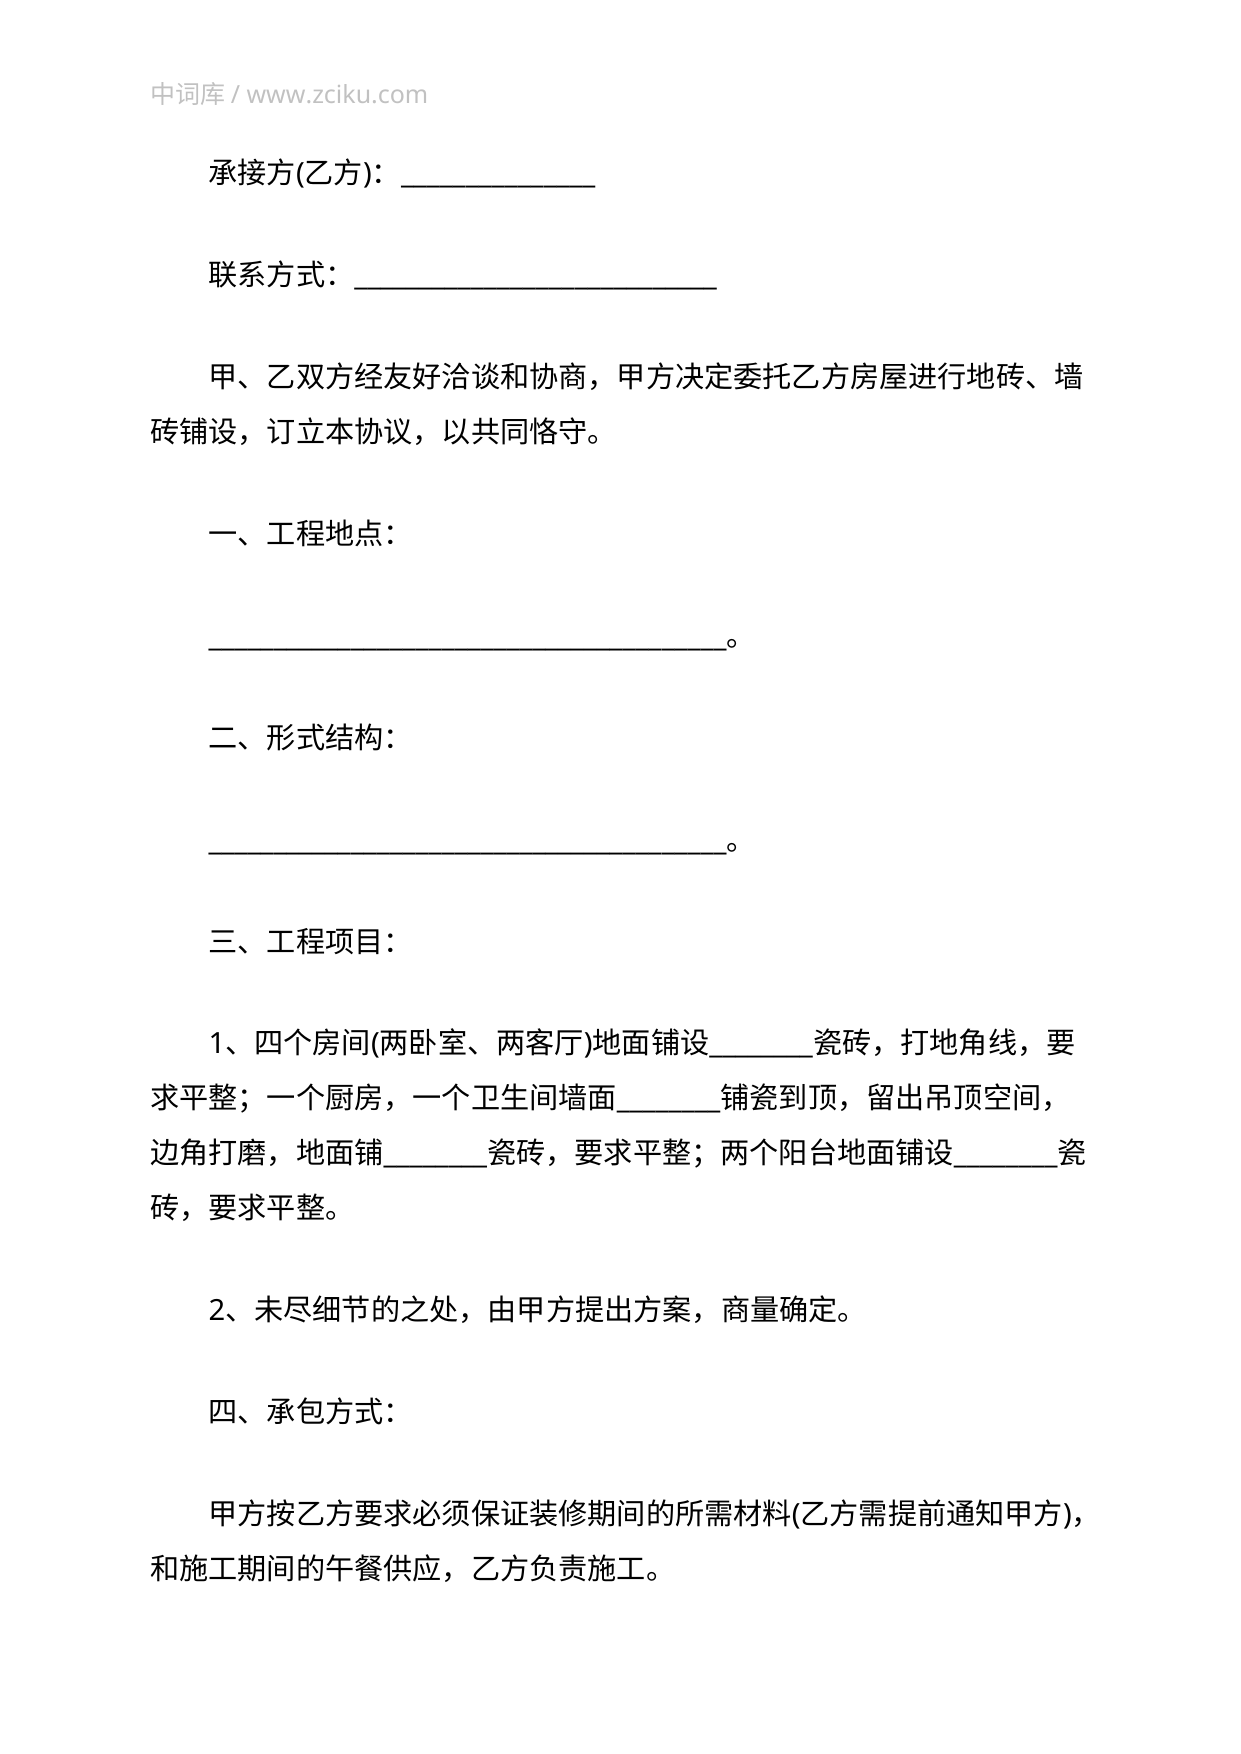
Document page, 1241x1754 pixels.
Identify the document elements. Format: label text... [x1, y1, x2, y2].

text 三、工程项目： [150, 918, 1090, 960]
text ________________________________________。 [150, 612, 1090, 655]
text 2、未尽细节的之处，由甲方提出方案，商量确定。 [150, 1287, 1090, 1329]
text 二、形式结构： [150, 714, 1090, 757]
text 1、四个房间(两卧室、两客厅)地面铺设________瓷砖，打地角线，要求平整；一个厨房，一个卫生间墙面________铺瓷到顶，留出吊顶空间，边角打磨，地面铺________瓷砖，要求平整；两个阳台地面铺设________瓷砖，要求平整。 [150, 1020, 1090, 1227]
text 甲、乙双方经友好洽谈和协商，甲方决定委托乙方房屋进行地砖、墙砖铺设，订立本协议，以共同恪守。 [150, 354, 1090, 451]
text 联系方式：____________________________ [150, 252, 1090, 294]
text 甲方按乙方要求必须保证装修期间的所需材料(乙方需提前通知甲方)，和施工期间的午餐供应，乙方负责施工。 [150, 1490, 1090, 1588]
text ________________________________________。 [150, 816, 1090, 858]
text 承接方(乙方)：_______________ [150, 150, 1090, 192]
text 一、工程地点： [150, 511, 1090, 553]
text 四、承包方式： [150, 1389, 1090, 1431]
